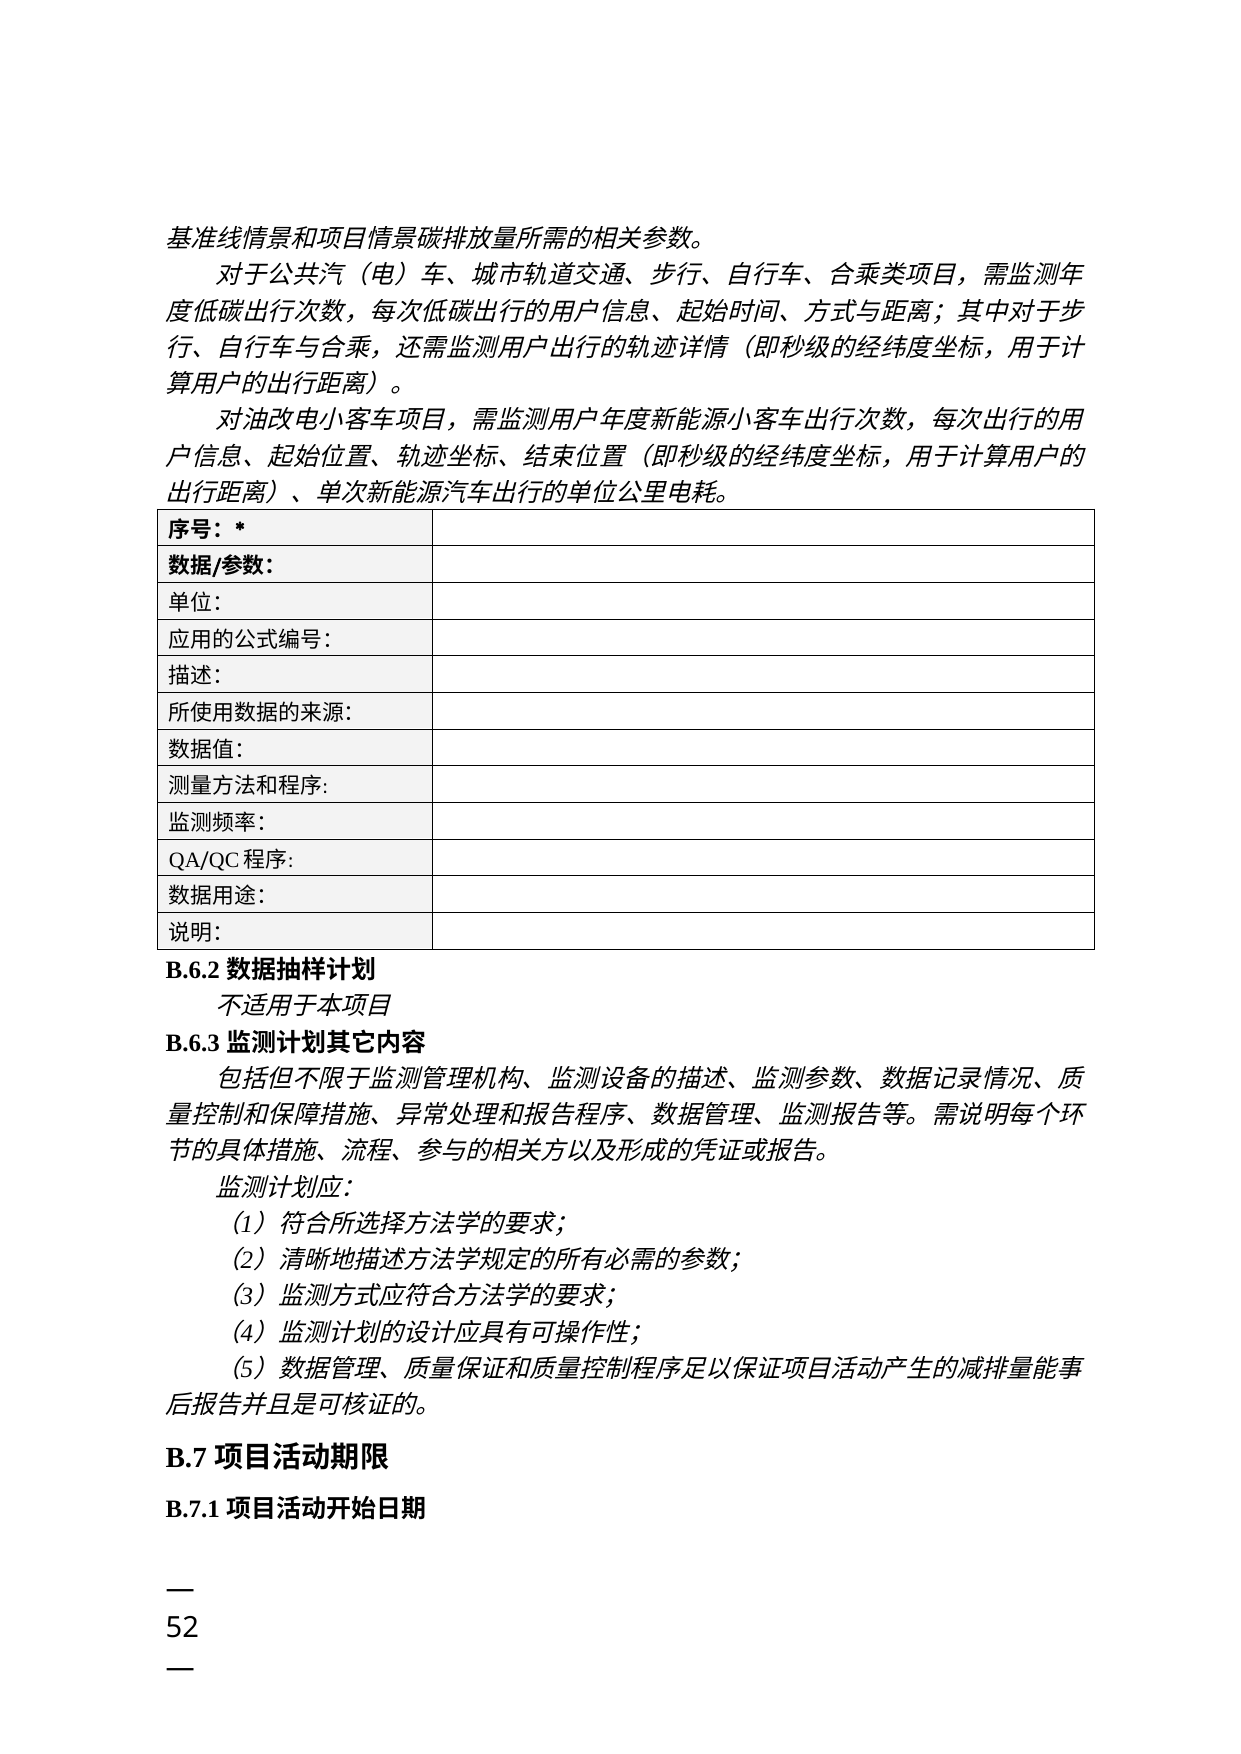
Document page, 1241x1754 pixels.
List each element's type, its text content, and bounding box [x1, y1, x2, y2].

text B.7.1 项目活动开始日期 [165, 1488, 1087, 1524]
table_cell 数据用途： [158, 876, 432, 912]
text （2）清晰地描述方法学规定的所有必需的参数； [165, 1239, 1087, 1276]
table_cell [433, 656, 1094, 692]
table_cell 数据值： [158, 730, 432, 765]
table_cell [433, 803, 1094, 838]
text （3）监测方式应符合方法学的要求； [165, 1276, 1087, 1312]
table_cell [433, 766, 1094, 802]
table_cell 描述： [158, 656, 432, 692]
text 对油改电小客车项目，需监测用户年度新能源小客车出行次数，每次出行的用户信息、起始位置、轨迹坐标、结束位置（即秒级的经纬度坐标，用于计算用户的出行距离）、单次新能源汽车出行的单位公里电耗。 [165, 400, 1087, 508]
text 监测计划应： [165, 1167, 1087, 1203]
table_cell [433, 693, 1094, 728]
text 对于公共汽（电）车、城市轨道交通、步行、自行车、合乘类项目，需监测年度低碳出行次数，每次低碳出行的用户信息、起始时间、方式与距离；其中对于步行、自行车与合乘，还需监测用户出行的轨迹详情（即秒级的经纬度坐标，用于计算用户的出行距离）。 [165, 255, 1087, 400]
table_cell [433, 840, 1094, 875]
table_cell 所使用数据的来源： [158, 693, 432, 728]
text 包括但不限于监测管理机构、监测设备的描述、监测参数、数据记录情况、质量控制和保障措施、异常处理和报告程序、数据管理、监测报告等。需说明每个环节的具体措施、流程、参与的相关方以及形成的凭证或报告。 [165, 1058, 1087, 1167]
table_cell [433, 583, 1094, 618]
text B.6.3 监测计划其它内容 [165, 1022, 1087, 1058]
table_cell [433, 730, 1094, 765]
text B.7 项目活动期限 [165, 1433, 1087, 1476]
table_cell [433, 620, 1094, 655]
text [165, 218, 1087, 255]
text B.6.2 数据抽样计划 [165, 950, 1087, 986]
table_cell 说明： [158, 913, 432, 948]
table_cell [433, 546, 1094, 582]
table_header [433, 510, 1094, 545]
table_cell 单位： [158, 583, 432, 618]
table_cell QA/QC程序: [158, 840, 432, 875]
text 不适用于本项目 [165, 986, 1087, 1022]
table_cell 数据/参数： [158, 546, 432, 582]
table_cell 测量方法和程序: [158, 766, 432, 802]
text （4）监测计划的设计应具有可操作性； [165, 1312, 1087, 1348]
table_cell [433, 876, 1094, 912]
table_cell 应用的公式编号： [158, 620, 432, 655]
table_header 序号：* [158, 510, 432, 545]
table_cell [433, 913, 1094, 948]
text （1）符合所选择方法学的要求； [165, 1203, 1087, 1239]
table_cell 监测频率： [158, 803, 432, 838]
text （5）数据管理、质量保证和质量控制程序足以保证项目活动产生的减排量能事后报告并且是可核证的。 [165, 1348, 1087, 1421]
